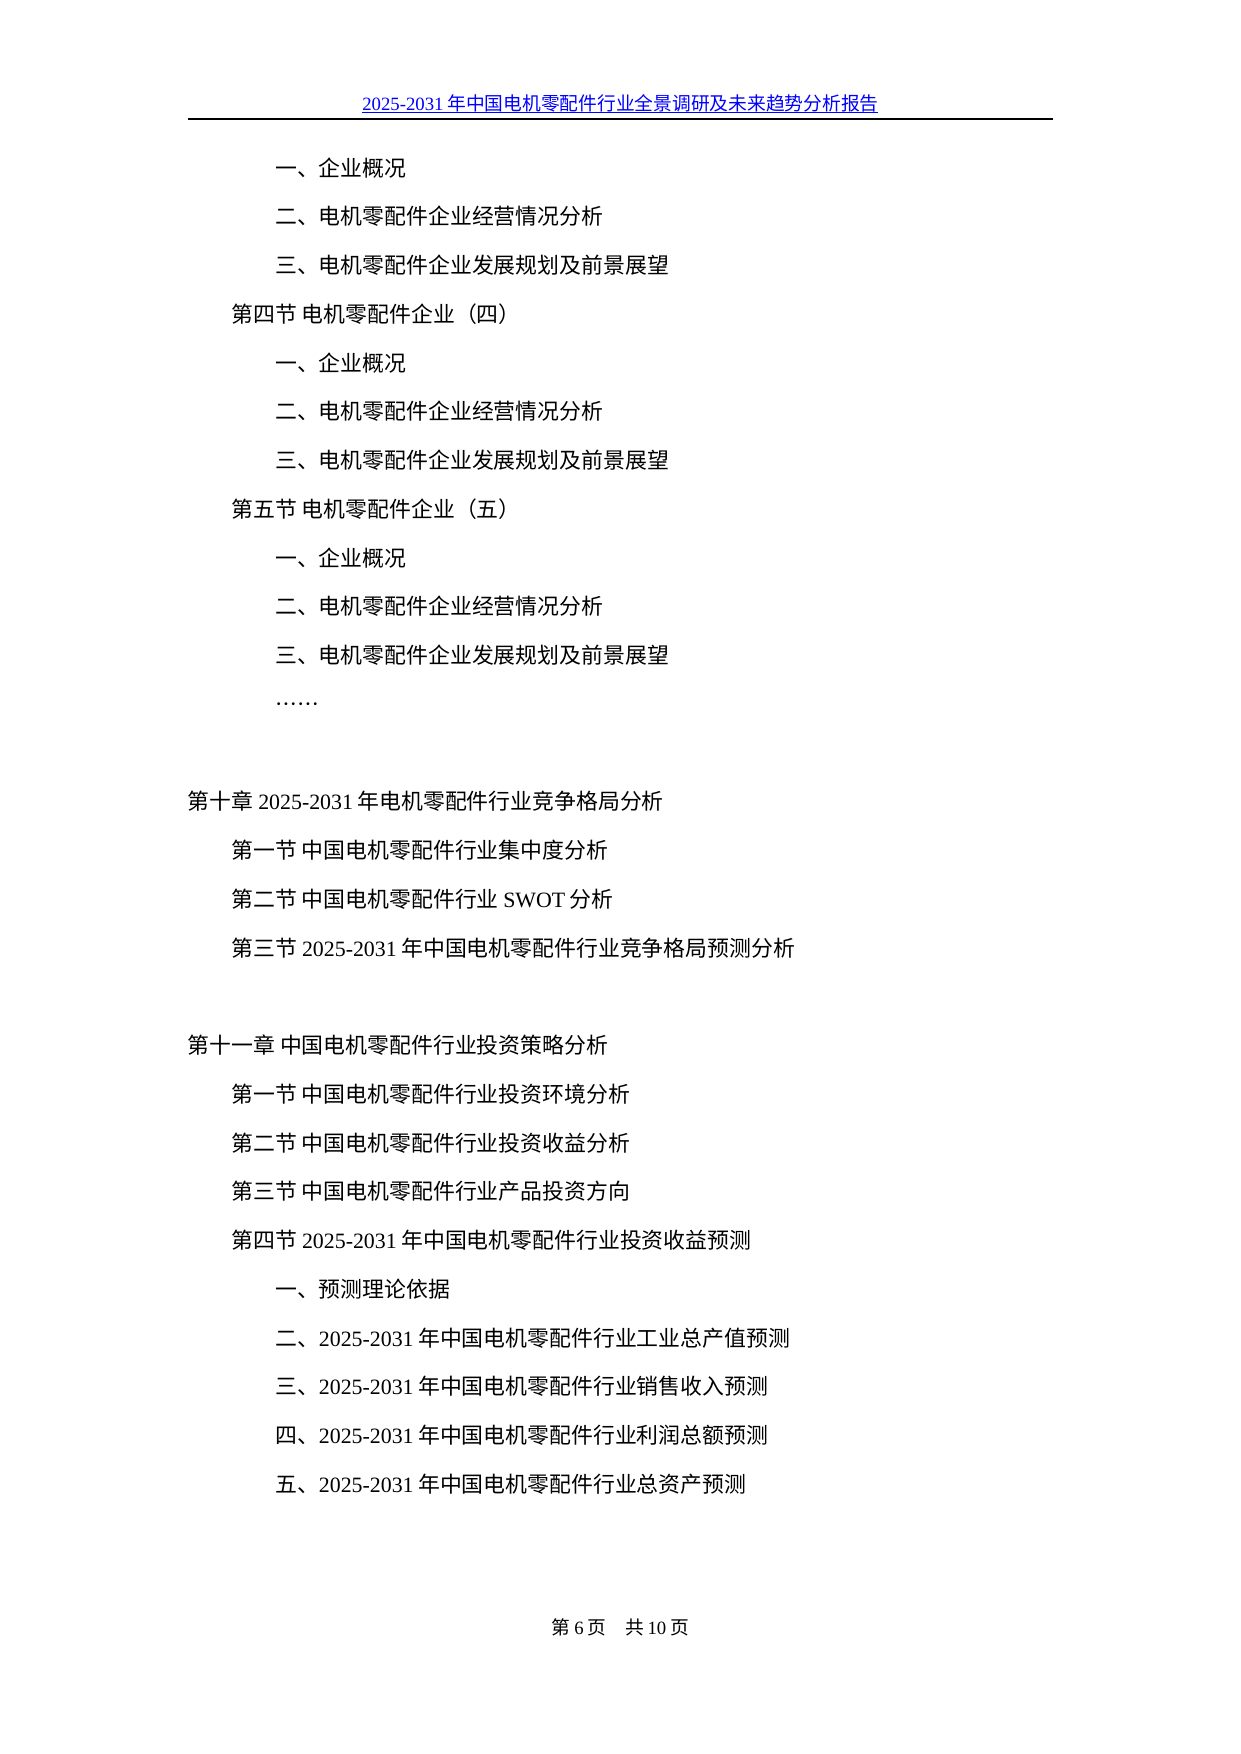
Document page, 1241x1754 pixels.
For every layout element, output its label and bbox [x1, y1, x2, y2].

text [187, 150, 1053, 1499]
